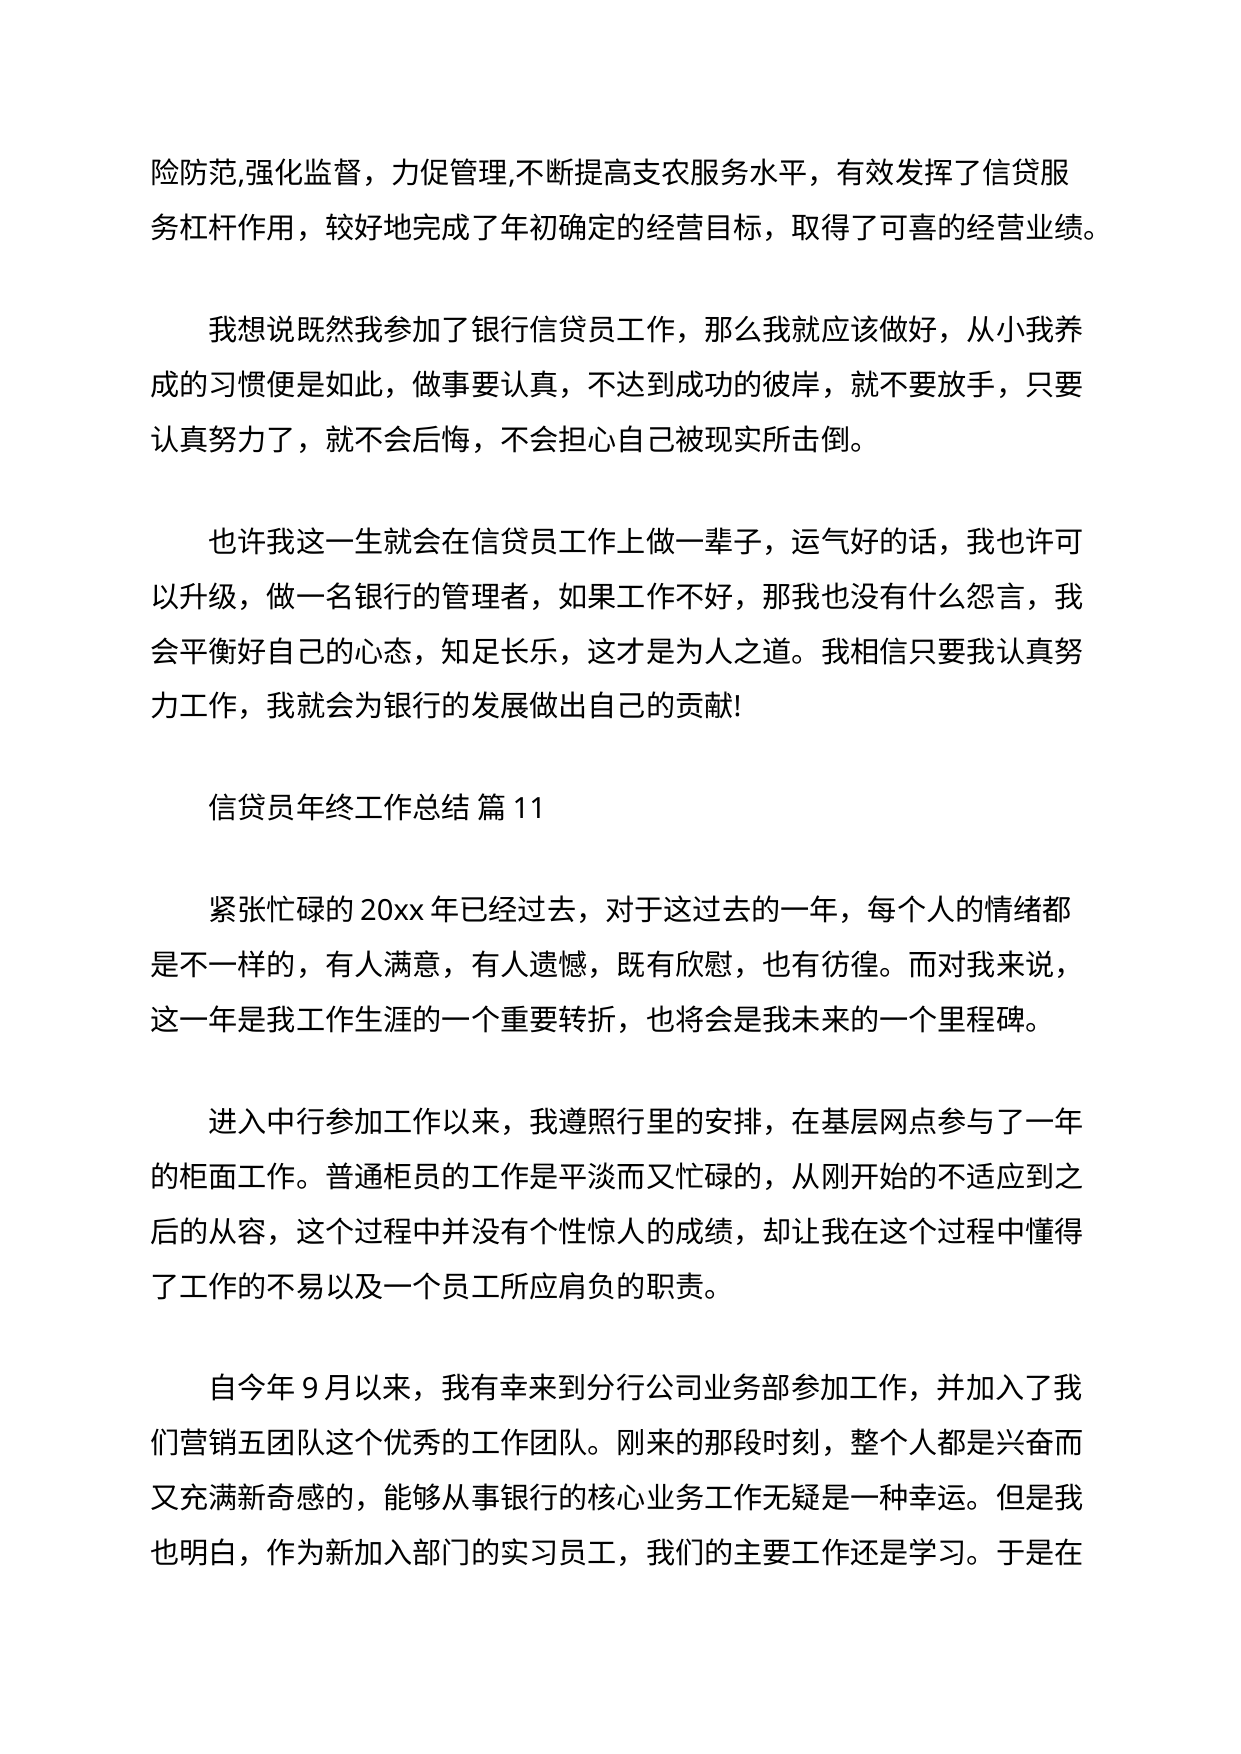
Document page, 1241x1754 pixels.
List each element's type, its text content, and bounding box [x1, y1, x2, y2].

text 也许我这一生就会在信贷员工作上做一辈子，运气好的话，我也许可以升级，做一名银行的管理者，如果工作不好，那我也没有什么怨言，我会平衡好自己的心态，知足长乐，这才是为人之道。我相信只要我认真努力工作，我就会为银行的发展做出自己的贡献! [150, 518, 1090, 725]
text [150, 150, 1090, 247]
text 进入中行参加工作以来，我遵照行里的安排，在基层网点参与了一年的柜面工作。普通柜员的工作是平淡而又忙碌的，从刚开始的不适应到之后的从容，这个过程中并没有个性惊人的成绩，却让我在这个过程中懂得了工作的不易以及一个员工所应肩负的职责。 [150, 1099, 1090, 1306]
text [150, 1365, 1090, 1572]
text 紧张忙碌的20xx年已经过去，对于这过去的一年，每个人的情绪都是不一样的，有人满意，有人遗憾，既有欣慰，也有彷徨。而对我来说，这一年是我工作生涯的一个重要转折，也将会是我未来的一个里程碑。 [150, 887, 1090, 1039]
text 信贷员年终工作总结 篇11 [150, 785, 1090, 827]
text 我想说既然我参加了银行信贷员工作，那么我就应该做好，从小我养成的习惯便是如此，做事要认真，不达到成功的彼岸，就不要放手，只要认真努力了，就不会后悔，不会担心自己被现实所击倒。 [150, 307, 1090, 459]
